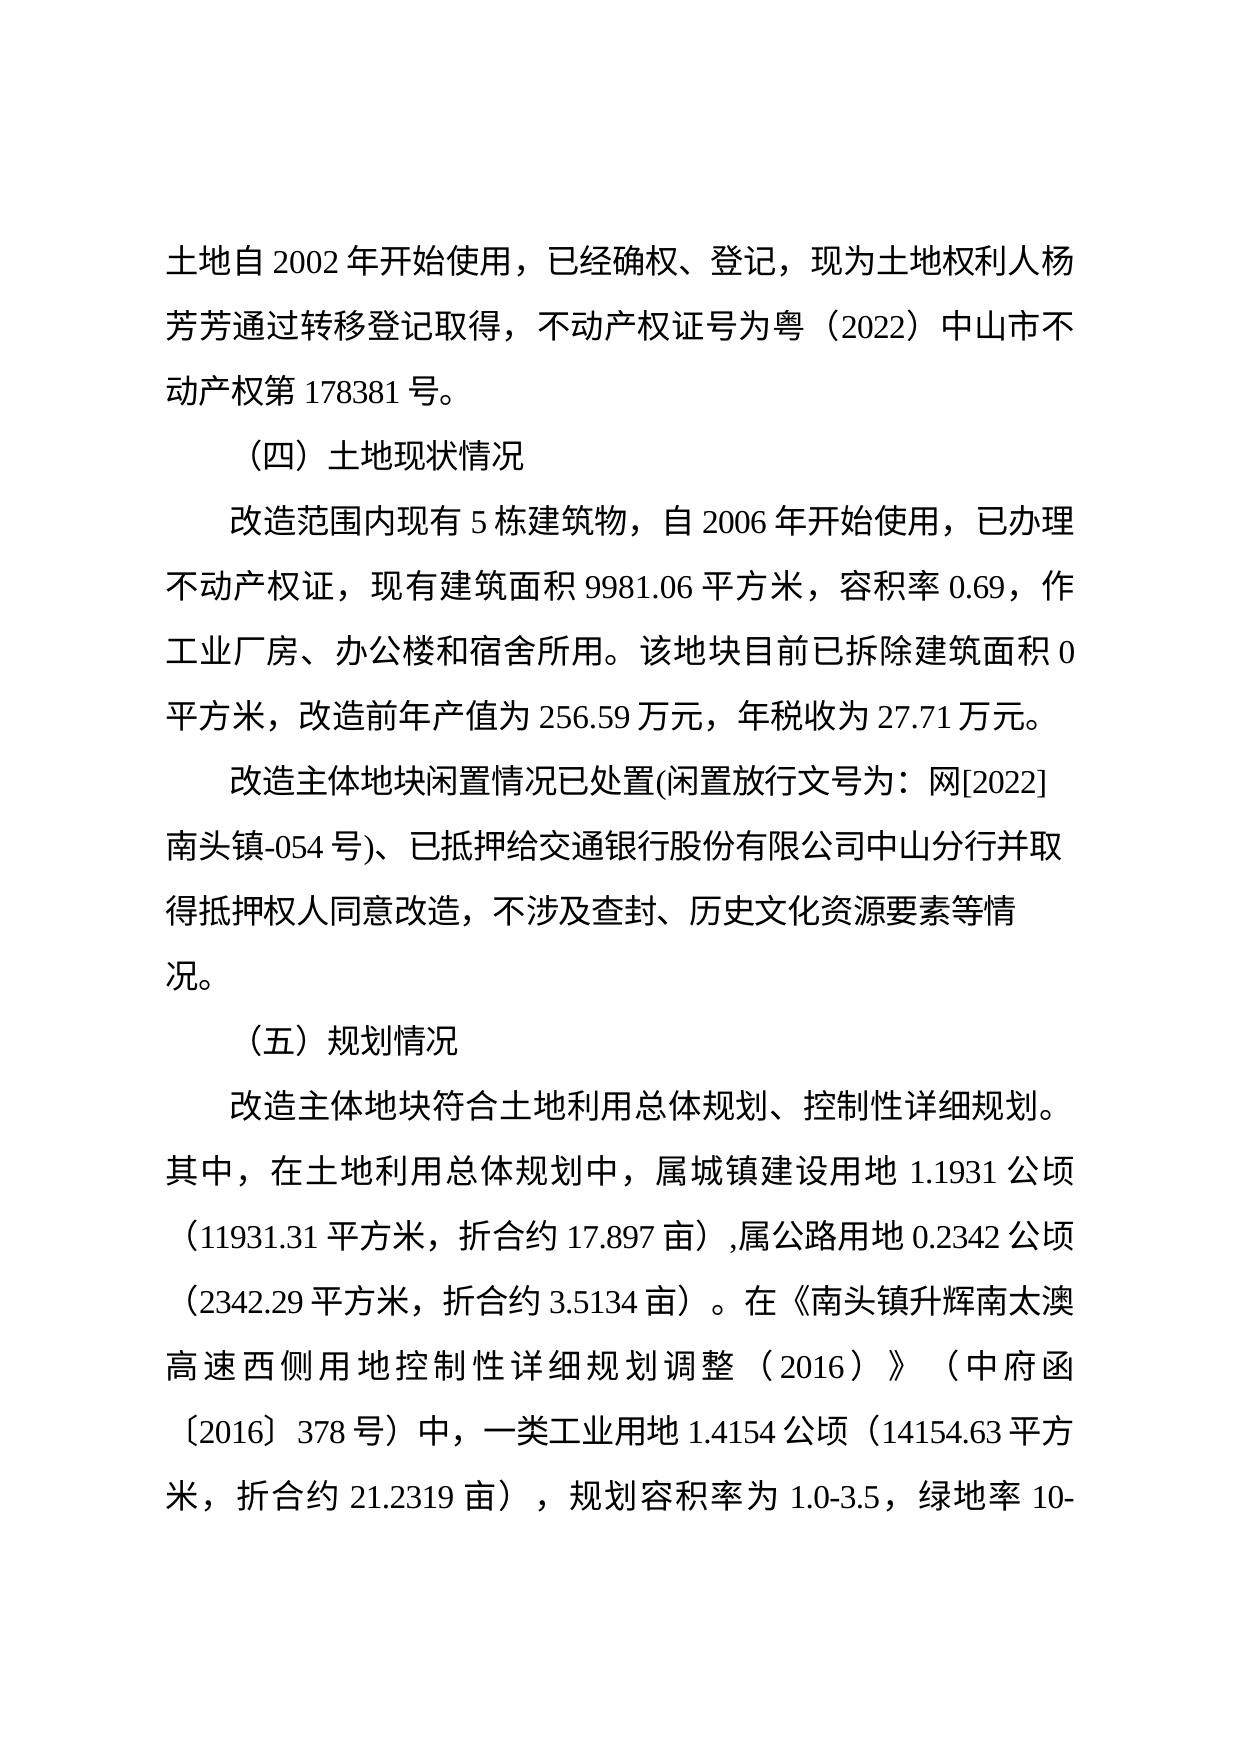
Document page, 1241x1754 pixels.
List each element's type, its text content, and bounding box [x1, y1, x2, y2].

text （五）规划情况 [165, 1007, 1075, 1072]
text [165, 227, 1075, 422]
text （四）土地现状情况 [165, 422, 1075, 487]
text 改造范围内现有5栋建筑物，自2006年开始使用，已办理不动产权证，现有建筑面积9981.06平方米，容积率0.69，作工业厂房、办公楼和宿舍所用。该地块目前已拆除建筑面积0平方米，改造前年产值为256.59万元，年税收为27.71万元。 [165, 487, 1075, 747]
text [165, 1072, 1075, 1527]
text 改造主体地块闲置情况已处置(闲置放行文号为：网[2022]南头镇-054号)、已抵押给交通银行股份有限公司中山分行并取得抵押权人同意改造，不涉及查封、历史文化资源要素等情况。 [165, 747, 1075, 1007]
